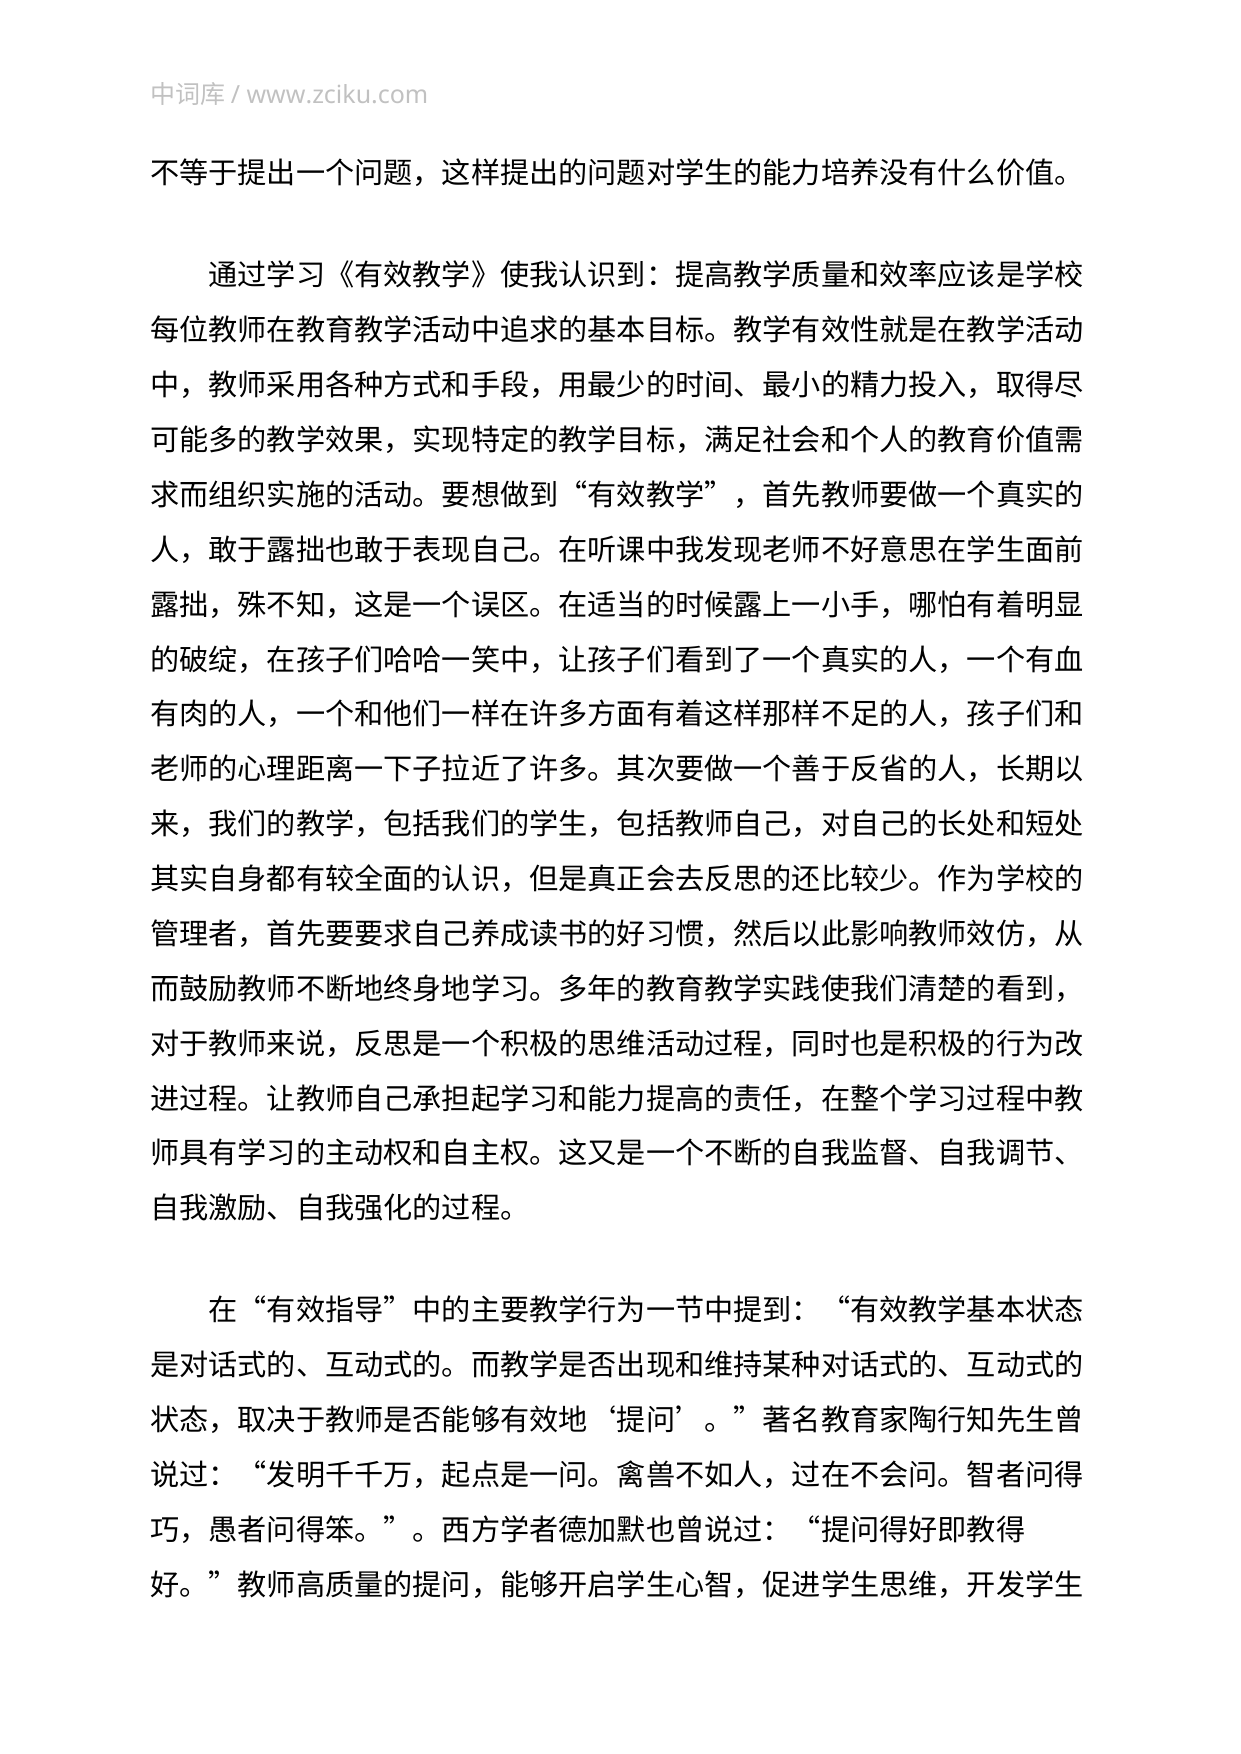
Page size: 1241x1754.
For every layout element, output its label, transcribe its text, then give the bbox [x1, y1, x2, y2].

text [150, 150, 1090, 192]
text 通过学习《有效教学》使我认识到：提高教学质量和效率应该是学校每位教师在教育教学活动中追求的基本目标。教学有效性就是在教学活动中，教师采用各种方式和手段，用最少的时间、最小的精力投入，取得尽可能多的教学效果，实现特定的教学目标，满足社会和个人的教育价值需求而组织实施的活动。要想做到“有效教学”，首先教师要做一个真实的人，敢于露拙也敢于表现自己。在听课中我发现老师不好意思在学生面前露拙，殊不知，这是一个误区。在适当的时候露上一小手，哪怕有着明显的破绽，在孩子们哈哈一笑中，让孩子们看到了一个真实的人，一个有血有肉的人，一个和他们一样在许多方面有着这样那样不足的人，孩子们和老师的心理距离一下子拉近了许多。其次要做一个善于反省的人，长期以来，我们的教学，包括我们的学生，包括教师自己，对自己的长处和短处其实自身都有较全面的认识，但是真正会去反思的还比较少。作为学校的管理者，首先要要求自己养成读书的好习惯，然后以此影响教师效仿，从而鼓励教师不断地终身地学习。多年的教育教学实践使我们清楚的看到，对于教师来说，反思是一个积极的思维活动过程，同时也是积极的行为改进过程。让教师自己承担起学习和能力提高的责任，在整个学习过程中教师具有学习的主动权和自主权。这又是一个不断的自我监督、自我调节、自我激励、自我强化的过程。 [150, 252, 1090, 1227]
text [150, 1287, 1090, 1603]
